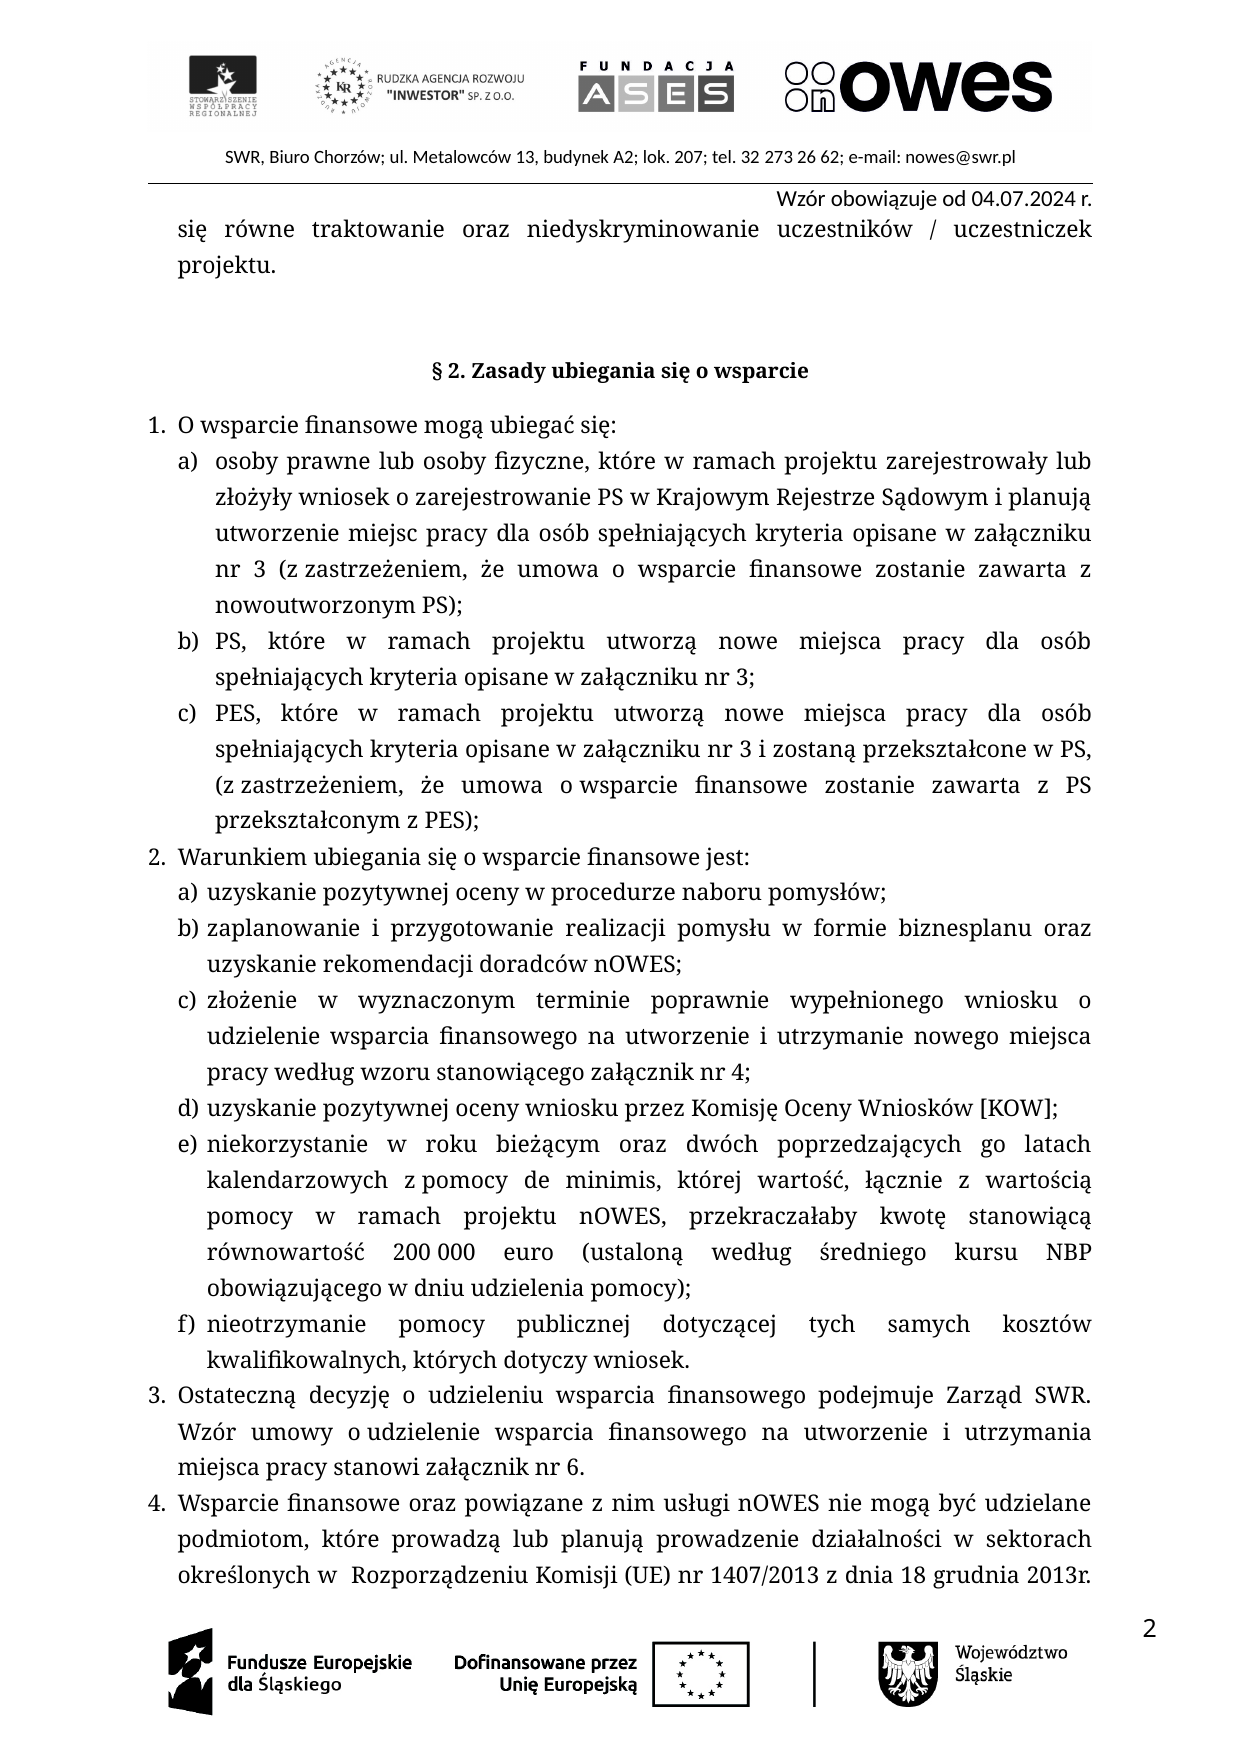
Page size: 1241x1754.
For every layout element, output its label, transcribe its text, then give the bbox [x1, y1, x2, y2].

list O wsparcie finansowe mogą ubiegać się: [148, 409, 1093, 440]
picture [147, 1606, 1088, 1737]
picture [147, 41, 1093, 132]
list Ostateczną decyzję o udzieleniu wsparcia finansowego podejmuje Zarząd SWR. Wzór umowy o udzielenie wsparcia finansowego na utworzenie i utrzymania miejsca pracy stanowi załącznik nr 6. [148, 1379, 1093, 1483]
list niekorzystanie w roku bieżącym oraz dwóch poprzedzających go latach kalendarzowych z pomocy de minimis, której wartość, łącznie z wartością pomocy w ramach projektu nOWES, przekraczałaby kwotę stanowiącą równowartość 200 000 euro (ustaloną według średniego kursu NBP obowiązującego w dniu udzielenia pomocy); [177, 1128, 1093, 1303]
list osoby prawne lub osoby fizyczne, które w ramach projektu zarejestrowały lub złożyły wniosek o zarejestrowanie PS w Krajowym Rejestrze Sądowym i planują utworzenie miejsc pracy dla osób spełniających kryteria opisane w załączniku nr 3 (z zastrzeżeniem, że umowa o wsparcie finansowe zostanie zawarta z nowoutworzonym PS); [177, 445, 1093, 620]
list uzyskanie pozytywnej oceny wniosku przez Komisję Oceny Wniosków [KOW]; [177, 1092, 1093, 1123]
list uzyskanie pozytywnej oceny w procedurze naboru pomysłów; [177, 876, 1093, 908]
list nieotrzymanie pomocy publicznej dotyczącej tych samych kosztów kwalifikowalnych, których dotyczy wniosek. [177, 1308, 1093, 1375]
list Warunkiem ubiegania się o wsparcie finansowe jest: [148, 840, 1093, 872]
list złożenie w wyznaczonym terminie poprawnie wypełnionego wniosku o udzielenie wsparcia finansowego na utworzenie i utrzymanie nowego miejsca pracy według wzoru stanowiącego załącznik nr 4; [177, 984, 1093, 1087]
list zaplanowanie i przygotowanie realizacji pomysłu w formie biznesplanu oraz uzyskanie rekomendacji doradców nOWES; [177, 912, 1093, 979]
subtitle § 2. Zasady ubiegania się o wsparcie [148, 356, 1093, 384]
list PS, które w ramach projektu utworzą nowe miejsca pracy dla osób spełniających kryteria opisane w załączniku nr 3; [177, 625, 1093, 692]
list PES, które w ramach projektu utworzą nowe miejsca pracy dla osób spełniających kryteria opisane w załączniku nr 3 i zostaną przekształcone w PS, (z zastrzeżeniem, że umowa o wsparcie finansowe zostanie zawarta z PS przekształconym z PES); [177, 697, 1093, 836]
